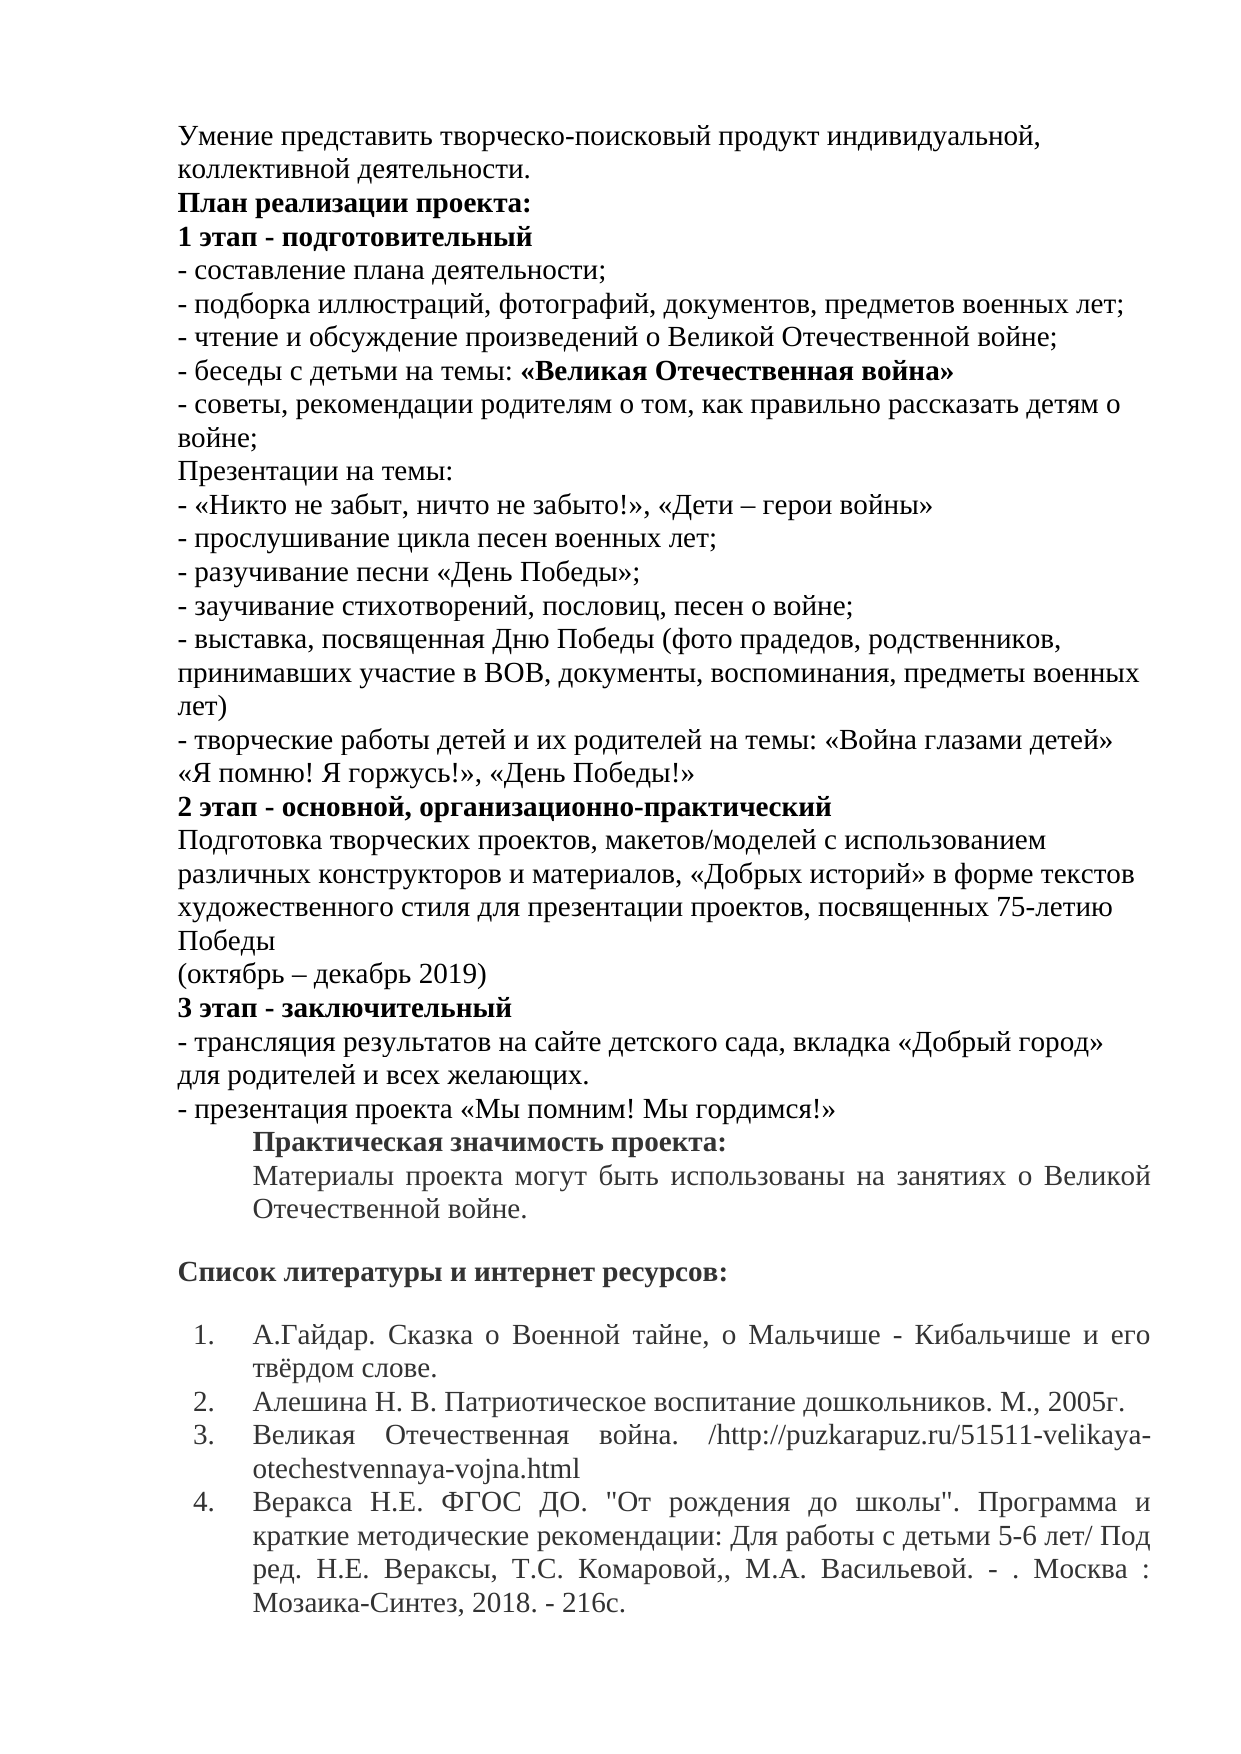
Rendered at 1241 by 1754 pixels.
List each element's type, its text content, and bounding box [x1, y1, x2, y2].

text (октябрь – декабрь 2019) 3 этап - заключительный - трансляция результатов на сайте детского сада, вкладка «Добрый город» для родителей и всех желающих. - презентация проекта «Мы помним! Мы гордимся!» [487, 957, 1152, 1124]
text План реализации проекта: 1 этап - подготовительный - составление плана деятельности; - подборка иллюстраций, фотографий, документов, предметов военных лет; - чтение и обсуждение произведений о Великой Отечественной войне; - беседы с детьми на темы: «Великая Отечественная война» - советы, рекомендации родителям о том, как правильно рассказать детям о войне; [258, 185, 1152, 453]
list Алешина Н. В. Патриотическое воспитание дошкольников. М., 2005г. [215, 1384, 1152, 1417]
list Великая Отечественная война. /http://puzkarapuz.ru/51511-velikaya-otechestvennaya-vojna.html [215, 1417, 1152, 1484]
text Умение представить творческо-поисковый продукт индивидуальной, коллективной деятельности. [531, 118, 1152, 185]
text Практическая значимость проекта: [252, 1124, 1152, 1158]
list Веракса Н.Е. ФГОС ДО. "От рождения до школы". Программа и краткие методические рекомендации: Для работы с детьми 5-6 лет/ Под ред. Н.Е. Вераксы, Т.С. Комаровой,, М.А. Васильевой. - . Москва : Мозаика-Синтез, 2018. - 216с. [215, 1484, 1152, 1619]
text Презентации на темы: - «Никто не забыт, ничто не забыто!», «Дети – герои войны» - прослушивание цикла песен военных лет; - разучивание песни «День Победы»; - заучивание стихотворений, пословиц, песен о войне; - выставка, посвященная Дню Победы (фото прадедов, родственников, принимавших участие в ВОВ, документы, воспоминания, предметы военных лет) - творческие работы детей и их родителей на темы: «Война глазами детей» «Я помню! Я горжусь!», «День Победы!» 2 этап - основной, организационно-практический Подготовка творческих проектов, макетов/моделей с использованием различных конструкторов и материалов, «Добрых историй» в форме текстов художественного стиля для презентации проектов, посвященных 75-летию Победы [177, 453, 1152, 957]
text Список литературы и интернет ресурсов: [177, 1254, 1152, 1288]
list А.Гайдар. Сказка о Военной тайне, о Мальчише - Кибальчише и его твёрдом слове. [215, 1317, 1152, 1384]
text Материалы проекта могут быть использованы на занятиях о Великой Отечественной войне. [252, 1158, 1152, 1225]
